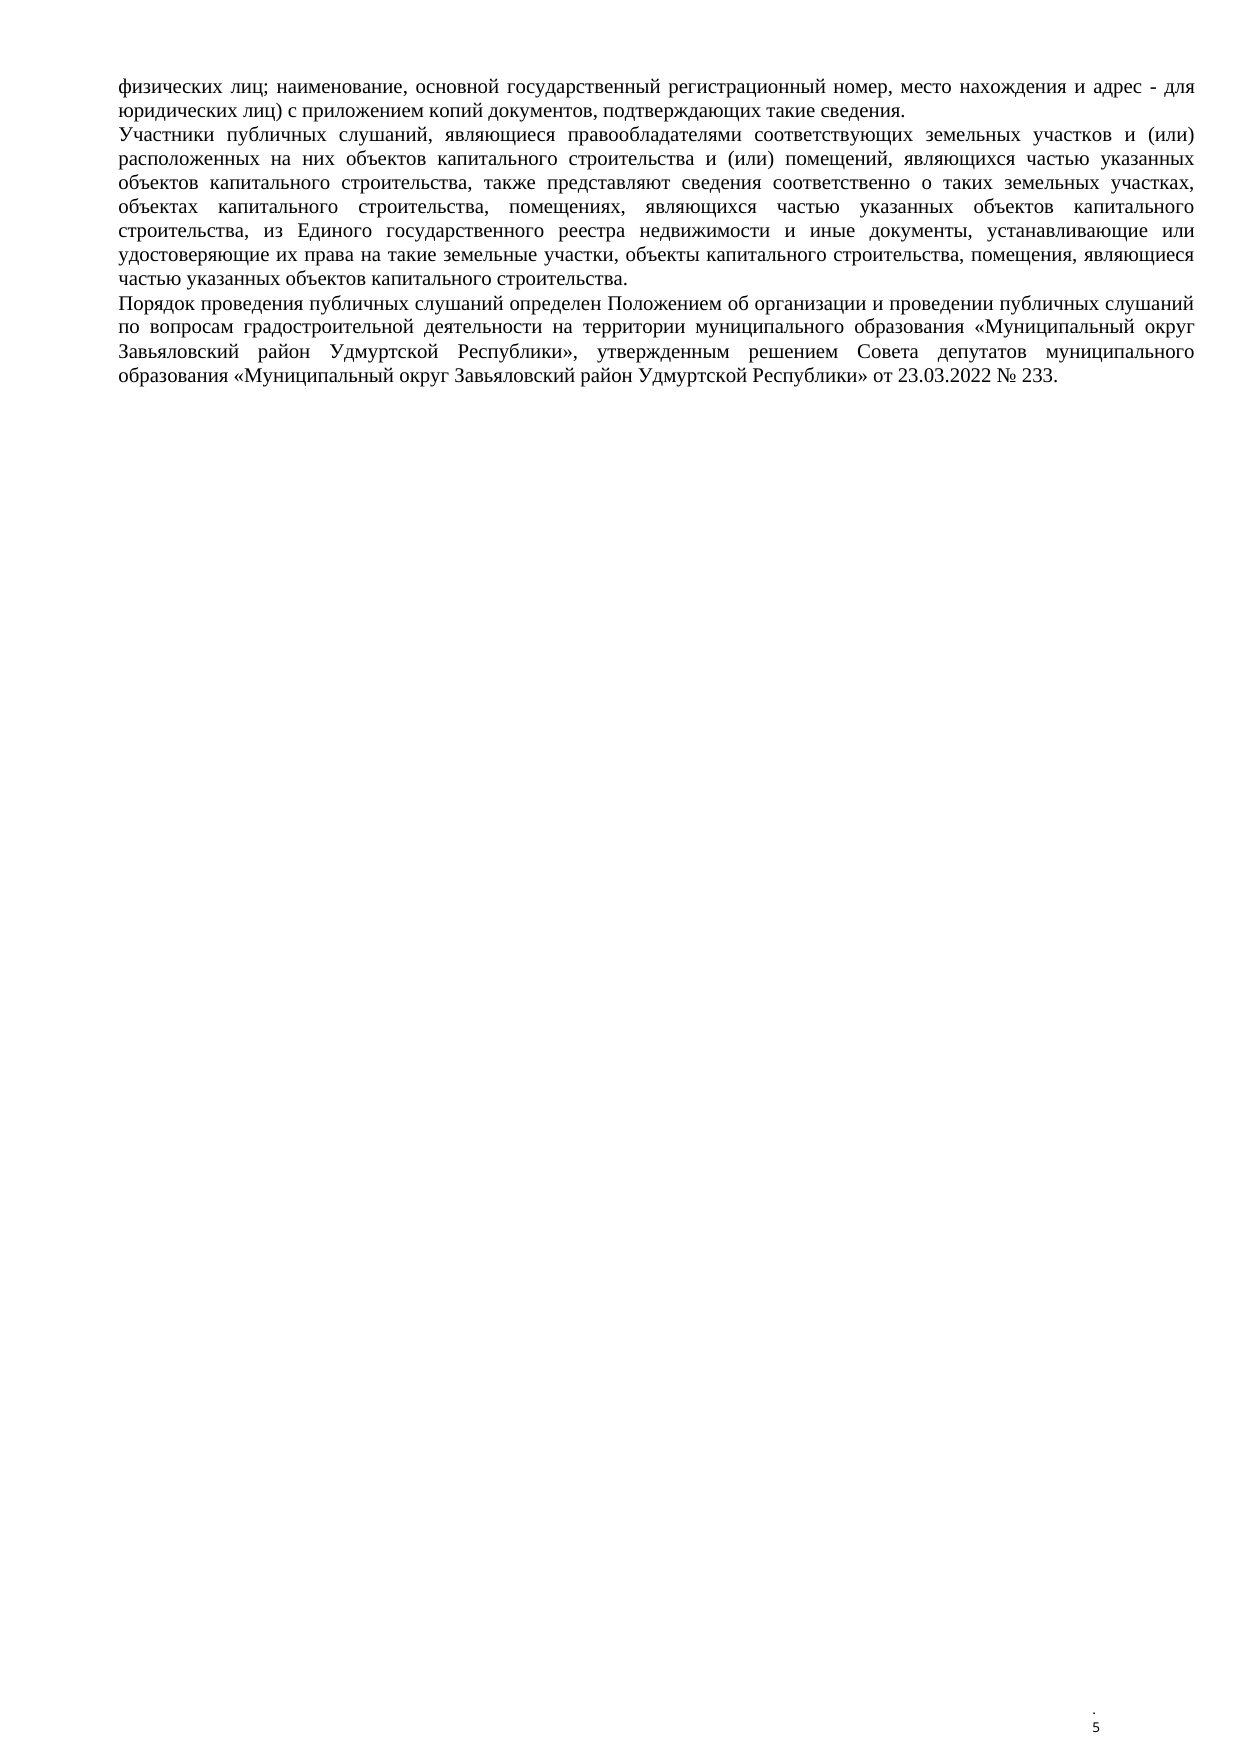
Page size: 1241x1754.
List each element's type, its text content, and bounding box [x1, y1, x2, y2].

text Порядок проведения публичных слушаний определен Положением об организации и проведении публичных слушаний по вопросам градостроительной деятельности на территории муниципального образования «Муниципальный округ Завьяловский район Удмуртской Республики», утвержденным решением Совета депутатов муниципального образования «Муниципальный округ Завьяловский район Удмуртской Республики» от 23.03.2022 № 233. [118, 290, 1196, 387]
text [118, 74, 1196, 122]
text Участники публичных слушаний, являющиеся правообладателями соответствующих земельных участков и (или) расположенных на них объектов капитального строительства и (или) помещений, являющихся частью указанных объектов капитального строительства, также представляют сведения соответственно о таких земельных участках, объектах капитального строительства, помещениях, являющихся частью указанных объектов капитального строительства, из Единого государственного реестра недвижимости и иные документы, устанавливающие или удостоверяющие их права на такие земельные участки, объекты капитального строительства, помещения, являющиеся частью указанных объектов капитального строительства. [118, 122, 1196, 290]
